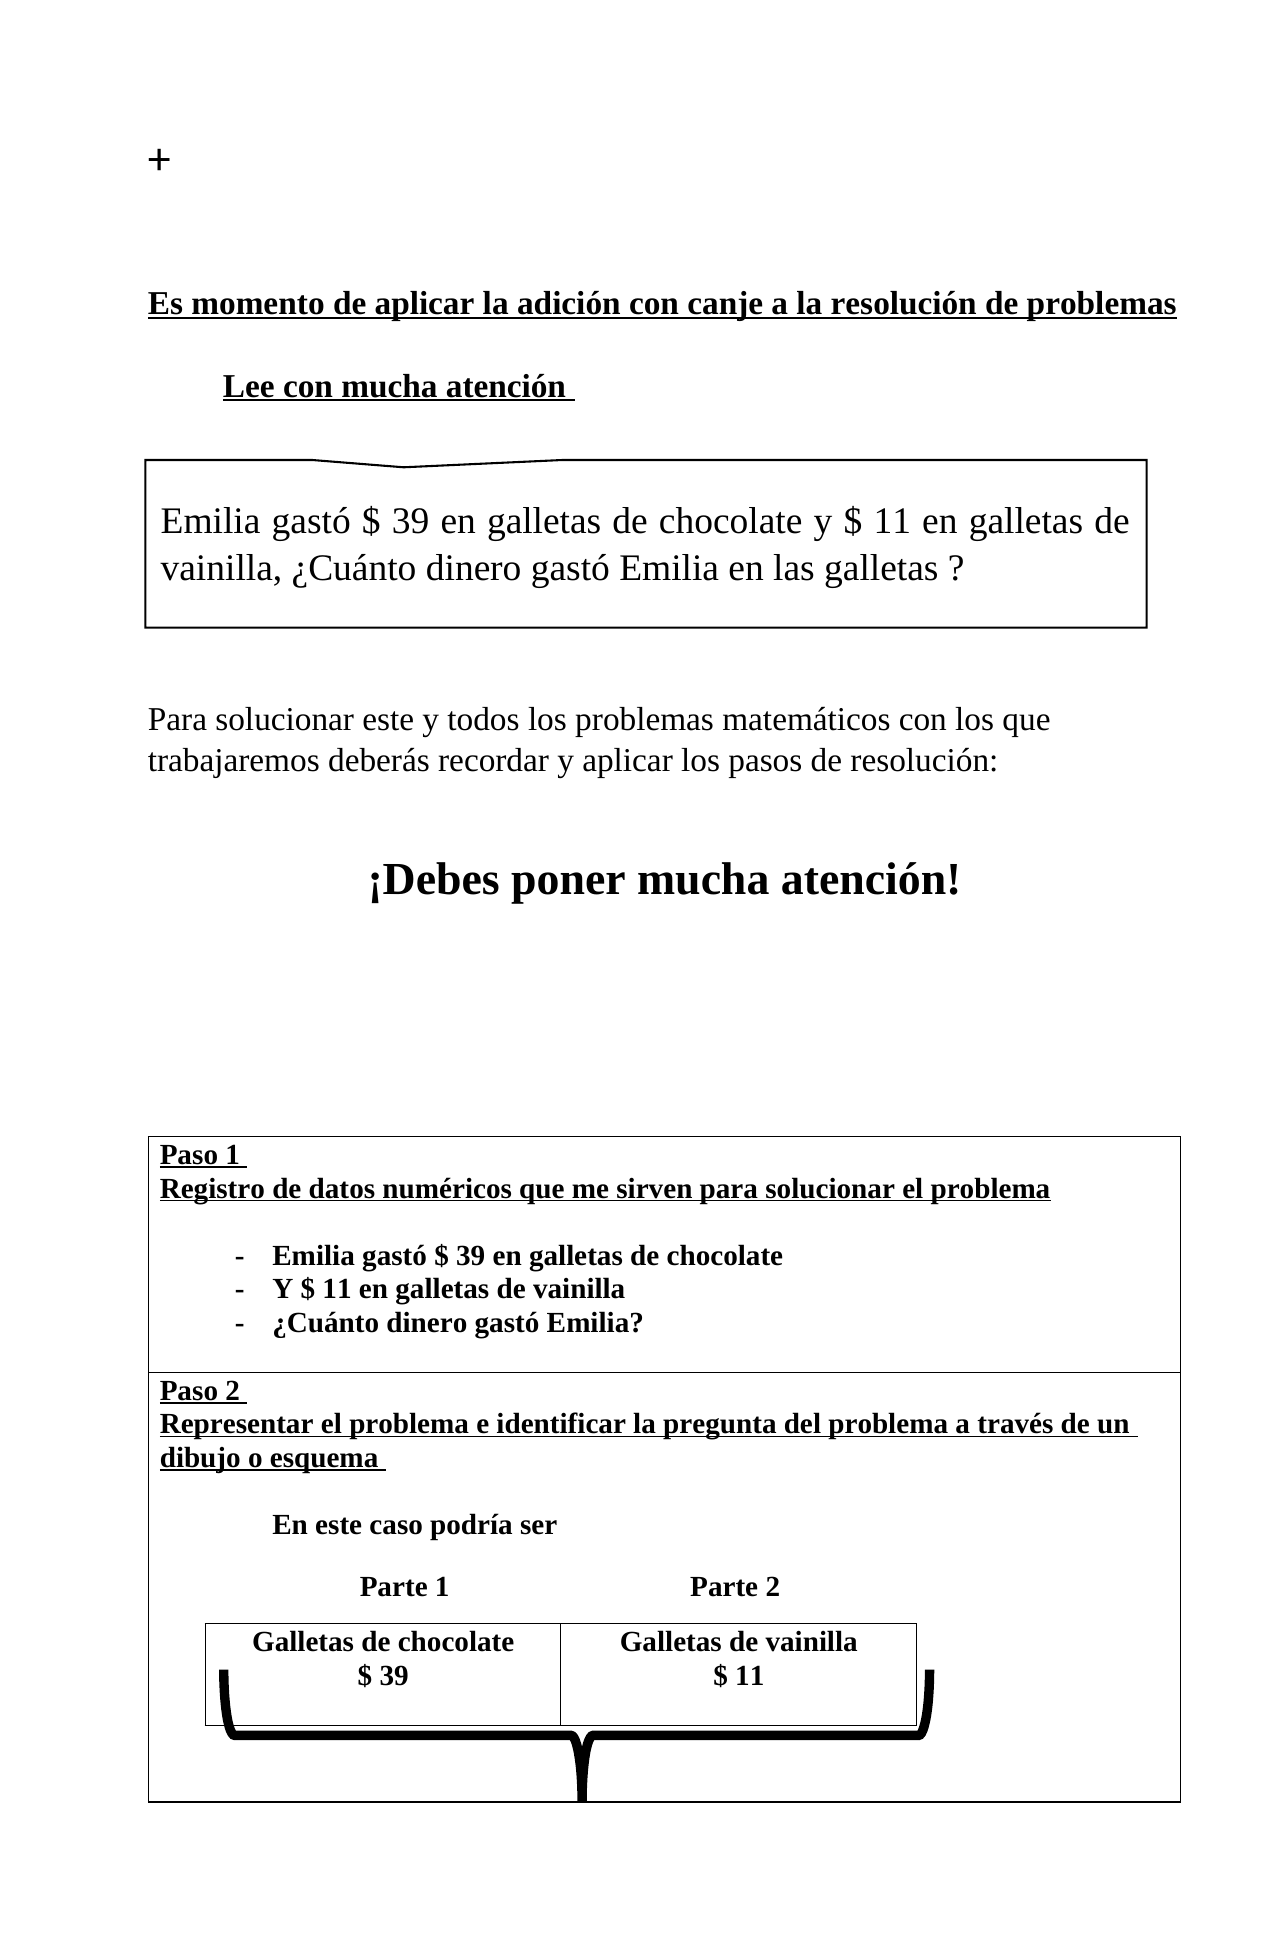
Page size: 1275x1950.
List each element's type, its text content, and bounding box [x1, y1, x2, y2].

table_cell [149, 1373, 1180, 1801]
text Para solucionar este y todos los problemas matemáticos con los que trabajaremos deberás recordar y aplicar los pasos de resolución: [148, 699, 1181, 779]
text ¡Debes poner mucha atención! [148, 851, 1181, 904]
list Lee con mucha atención [223, 366, 1181, 435]
table_header Paso 1 Registro de datos numéricos que me sirven para solucionar el problema Emilia gastó $ 39 en galletas de chocolate Y $ 11 en galletas de vainilla ¿Cuánto dinero gastó Emilia? [149, 1137, 1180, 1372]
list Es momento de aplicar la adición con canje a la resolución de problemas [148, 284, 1181, 322]
text + [148, 130, 1181, 186]
